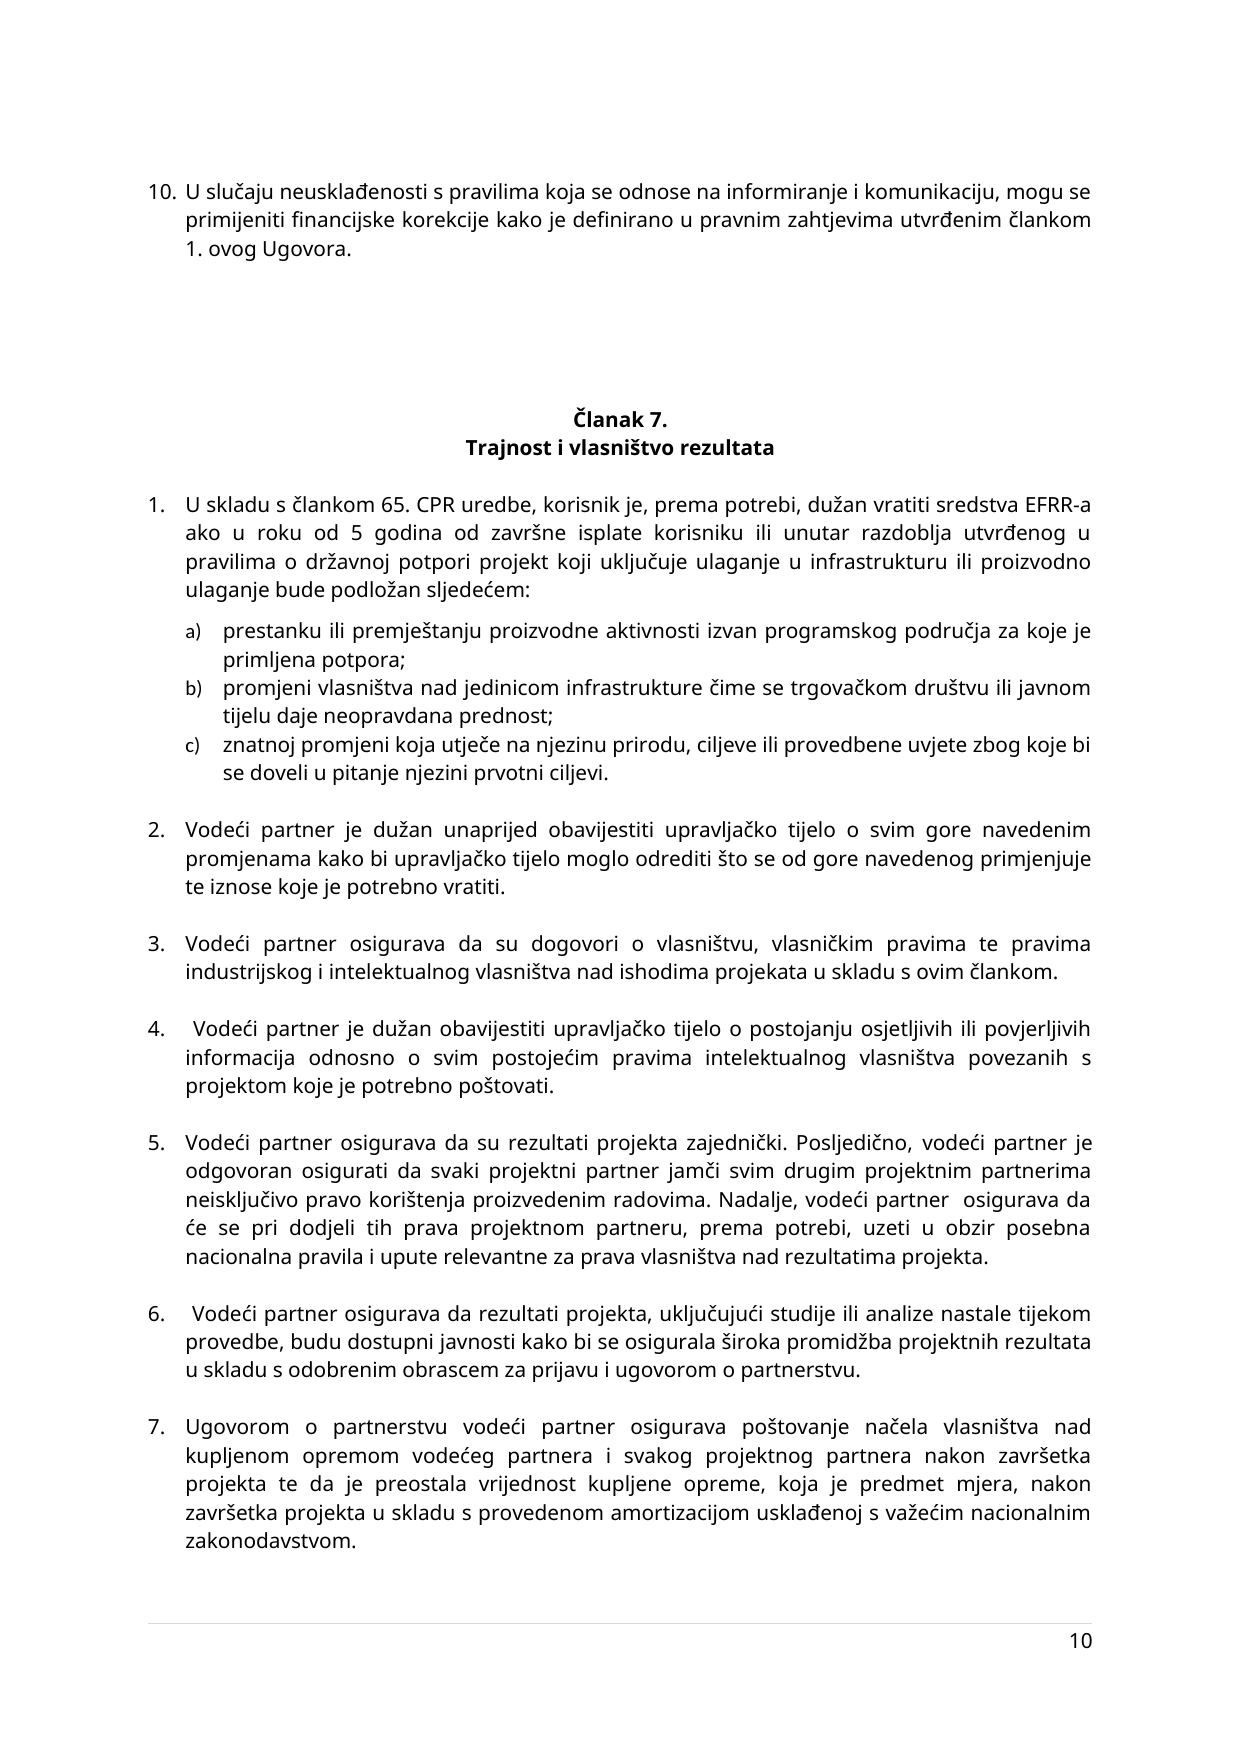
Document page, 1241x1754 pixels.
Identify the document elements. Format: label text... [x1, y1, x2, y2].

list Vodeći partner je dužan unaprijed obavijestiti upravljačko tijelo o svim gore navedenim promjenama kako bi upravljačko tijelo moglo odrediti što se od gore navedenog primjenjuje te iznose koje je potrebno vratiti. [148, 815, 1092, 901]
list promjeni vlasništva nad jedinicom infrastrukture čime se trgovačkom društvu ili javnom tijelu daje neopravdana prednost; [185, 673, 1092, 730]
list znatnoj promjeni koja utječe na njezinu prirodu, ciljeve ili provedbene uvjete zbog koje bi se doveli u pitanje njezini prvotni ciljevi. [185, 730, 1092, 787]
text Članak 7. Trajnost i vlasništvo rezultata [148, 405, 1092, 462]
list Vodeći partner osigurava da su rezultati projekta zajednički. Posljedično, vodeći partner je odgovoran osigurati da svaki projektni partner jamči svim drugim projektnim partnerima neisključivo pravo korištenja proizvedenim radovima. Nadalje, vodeći partner osigurava da će se pri dodjeli tih prava projektnom partneru, prema potrebi, uzeti u obzir posebna nacionalna pravila i upute relevantne za prava vlasništva nad rezultatima projekta. [148, 1128, 1092, 1270]
list U slučaju neusklađenosti s pravilima koja se odnose na informiranje i komunikaciju, mogu se primijeniti financijske korekcije kako je definirano u pravnim zahtjevima utvrđenim člankom 1. ovog Ugovora. [148, 177, 1092, 262]
list Vodeći partner osigurava da rezultati projekta, uključujući studije ili analize nastale tijekom provedbe, budu dostupni javnosti kako bi se osigurala široka promidžba projektnih rezultata u skladu s odobrenim obrascem za prijavu i ugovorom o partnerstvu. [148, 1299, 1092, 1384]
list Vodeći partner osigurava da su dogovori o vlasništvu, vlasničkim pravima te pravima industrijskog i intelektualnog vlasništva nad ishodima projekata u skladu s ovim člankom. [148, 929, 1092, 986]
list Ugovorom o partnerstvu vodeći partner osigurava poštovanje načela vlasništva nad kupljenom opremom vodećeg partnera i svakog projektnog partnera nakon završetka projekta te da je preostala vrijednost kupljene opreme, koja je predmet mjera, nakon završetka projekta u skladu s provedenom amortizacijom usklađenoj s važećim nacionalnim zakonodavstvom. [148, 1412, 1092, 1555]
list U skladu s člankom 65. CPR uredbe, korisnik je, prema potrebi, dužan vratiti sredstva EFRR-a ako u roku od 5 godina od završne isplate korisniku ili unutar razdoblja utvrđenog u pravilima o državnoj potpori projekt koji uključuje ulaganje u infrastrukturu ili proizvodno ulaganje bude podložan sljedećem: [148, 490, 1092, 604]
list Vodeći partner je dužan obavijestiti upravljačko tijelo o postojanju osjetljivih ili povjerljivih informacija odnosno o svim postojećim pravima intelektualnog vlasništva povezanih s projektom koje je potrebno poštovati. [148, 1014, 1092, 1100]
list prestanku ili premještanju proizvodne aktivnosti izvan programskog područja za koje je primljena potpora; [185, 616, 1092, 673]
